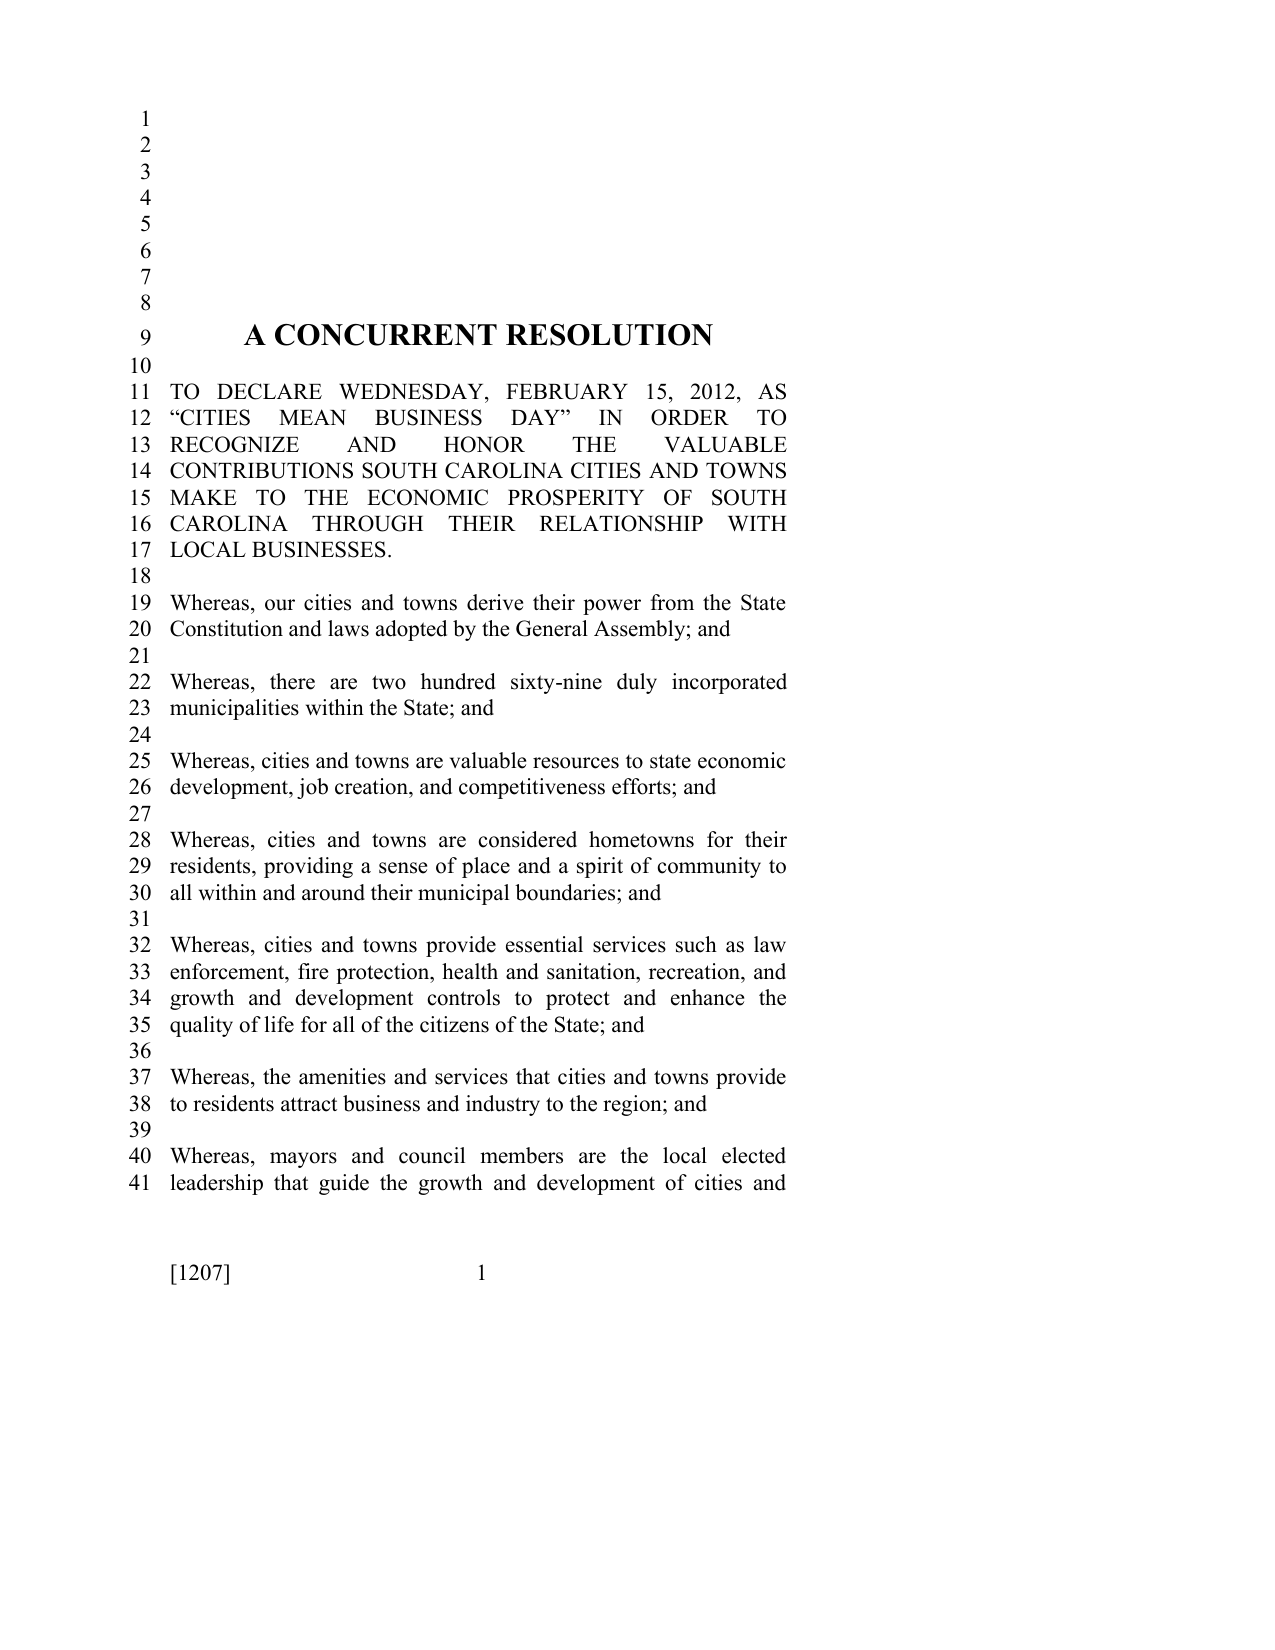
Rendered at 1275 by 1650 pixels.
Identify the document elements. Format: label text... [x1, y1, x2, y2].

text TO DECLARE WEDNESDAY, FEBRUARY 15, 2012, AS “CITIES MEAN BUSINESS DAY” IN ORDER TO RECOGNIZE AND HONOR THE VALUABLE CONTRIBUTIONS SOUTH CAROLINA CITIES AND TOWNS MAKE TO THE ECONOMIC PROSPERITY OF SOUTH CAROLINA THROUGH THEIR RELATIONSHIP WITH LOCAL BUSINESSES. [169, 378, 787, 563]
text Whereas, there are two hundred sixty-nine duly incorporated municipalities within the State; and [169, 668, 787, 721]
text Whereas, the amenities and services that cities and towns provide to residents attract business and industry to the region; and [169, 1063, 787, 1116]
text Whereas, cities and towns are valuable resources to state economic development, job creation, and competitiveness efforts; and [169, 747, 787, 800]
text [169, 1142, 787, 1195]
text Whereas, our cities and towns derive their power from the State Constitution and laws adopted by the General Assembly; and [169, 589, 787, 642]
text Whereas, cities and towns are considered hometowns for their residents, providing a sense of place and a spirit of community to all within and around their municipal boundaries; and [169, 826, 787, 905]
text Whereas, cities and towns provide essential services such as law enforcement, fire protection, health and sanitation, recreation, and growth and development controls to protect and enhance the quality of life for all of the citizens of the State; and [169, 932, 787, 1037]
text A CONCURRENT RESOLUTION [169, 316, 787, 352]
